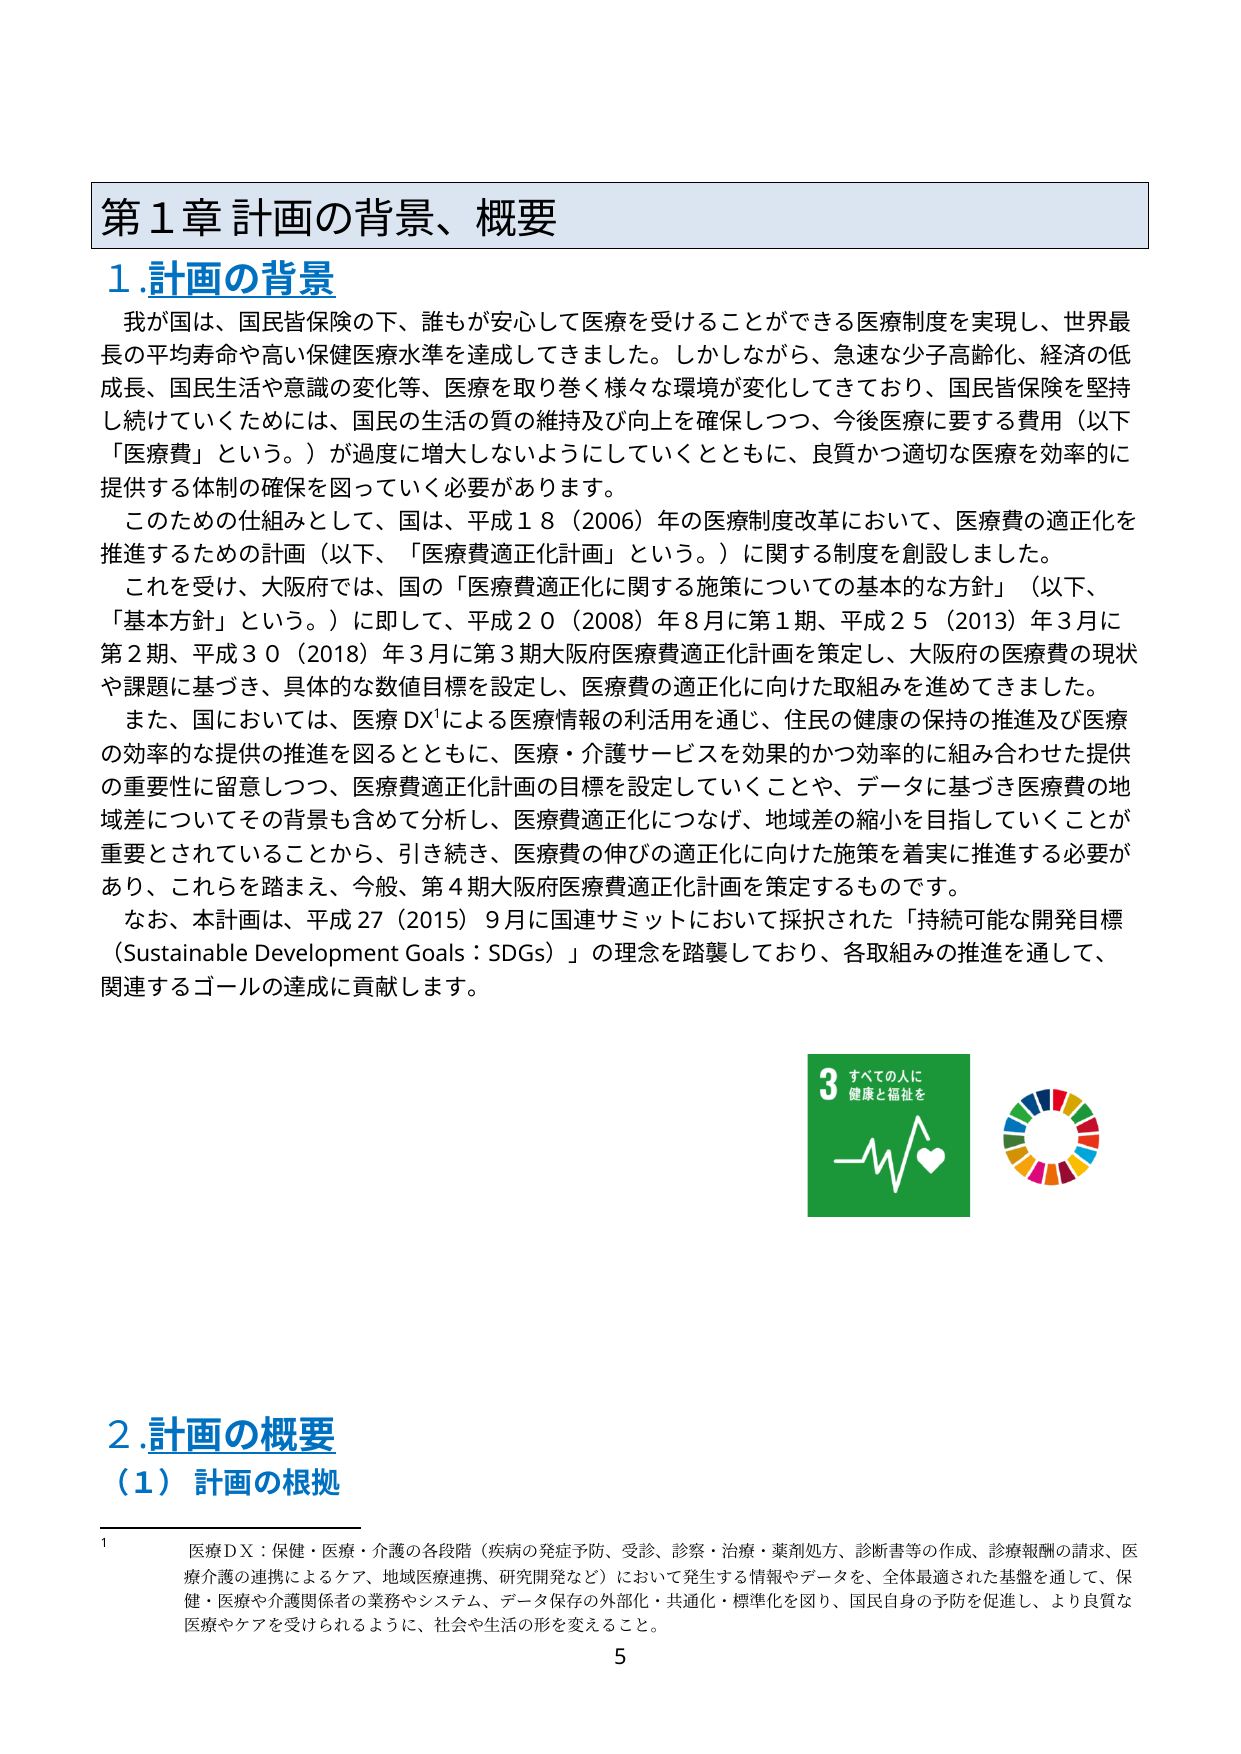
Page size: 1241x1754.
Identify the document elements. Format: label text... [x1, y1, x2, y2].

text また、国においては、医療DXによる医療情報の利活用を通じ、住民の健康の保持の推進及び医療の効率的な提供の推進を図るとともに、医療・介護サービスを効果的かつ効率的に組み合わせた提供の重要性に留意しつつ、医療費適正化計画の目標を設定していくことや、データに基づき医療費の地域差についてその背景も含めて分析し、医療費適正化につなげ、地域差の縮小を目指していくことが重要とされていることから、引き続き、医療費の伸びの適正化に向けた施策を着実に推進する必要があり、これらを踏まえ、今般、第４期大阪府医療費適正化計画を策定するものです。 [100, 702, 1140, 902]
picture [807, 1054, 971, 1217]
subtitle 計画の概要 [100, 1405, 1140, 1460]
subtitle 計画の背景、概要 [92, 183, 1148, 248]
subtitle 計画の背景 [100, 249, 1140, 303]
subtitle 計画の根拠 [100, 1460, 1140, 1502]
text なお、本計画は、平成27（2015）９月に国連サミットにおいて採択された「持続可能な開発目標（Sustainable Development Goals：SDGs）」の理念を踏襲しており、各取組みの推進を通して、関連するゴールの達成に貢献します。 [100, 902, 1140, 1002]
text これを受け、大阪府では、国の「医療費適正化に関する施策についての基本的な方針」（以下、「基本方針」という。）に即して、平成２０（2008）年８月に第１期、平成２５（2013）年３月に第２期、平成３０（2018）年３月に第３期大阪府医療費適正化計画を策定し、大阪府の医療費の現状や課題に基づき、具体的な数値目標を設定し、医療費の適正化に向けた取組みを進めてきました。 [100, 569, 1140, 702]
text 我が国は、国民皆保険の下、誰もが安心して医療を受けることができる医療制度を実現し、世界最長の平均寿命や高い保健医療水準を達成してきました。しかしながら、急速な少子高齢化、経済の低成長、国民生活や意識の変化等、医療を取り巻く様々な環境が変化してきており、国民皆保険を堅持し続けていくためには、国民の生活の質の維持及び向上を確保しつつ、今後医療に要する費用（以下「医療費」という。）が過度に増大しないようにしていくとともに、良質かつ適切な医療を効率的に提供する体制の確保を図っていく必要があります。 [100, 303, 1140, 503]
text このための仕組みとして、国は、平成１８（2006）年の医療制度改革において、医療費の適正化を推進するための計画（以下、「医療費適正化計画」という。）に関する制度を創設しました。 [100, 503, 1140, 569]
picture [973, 1057, 1129, 1212]
